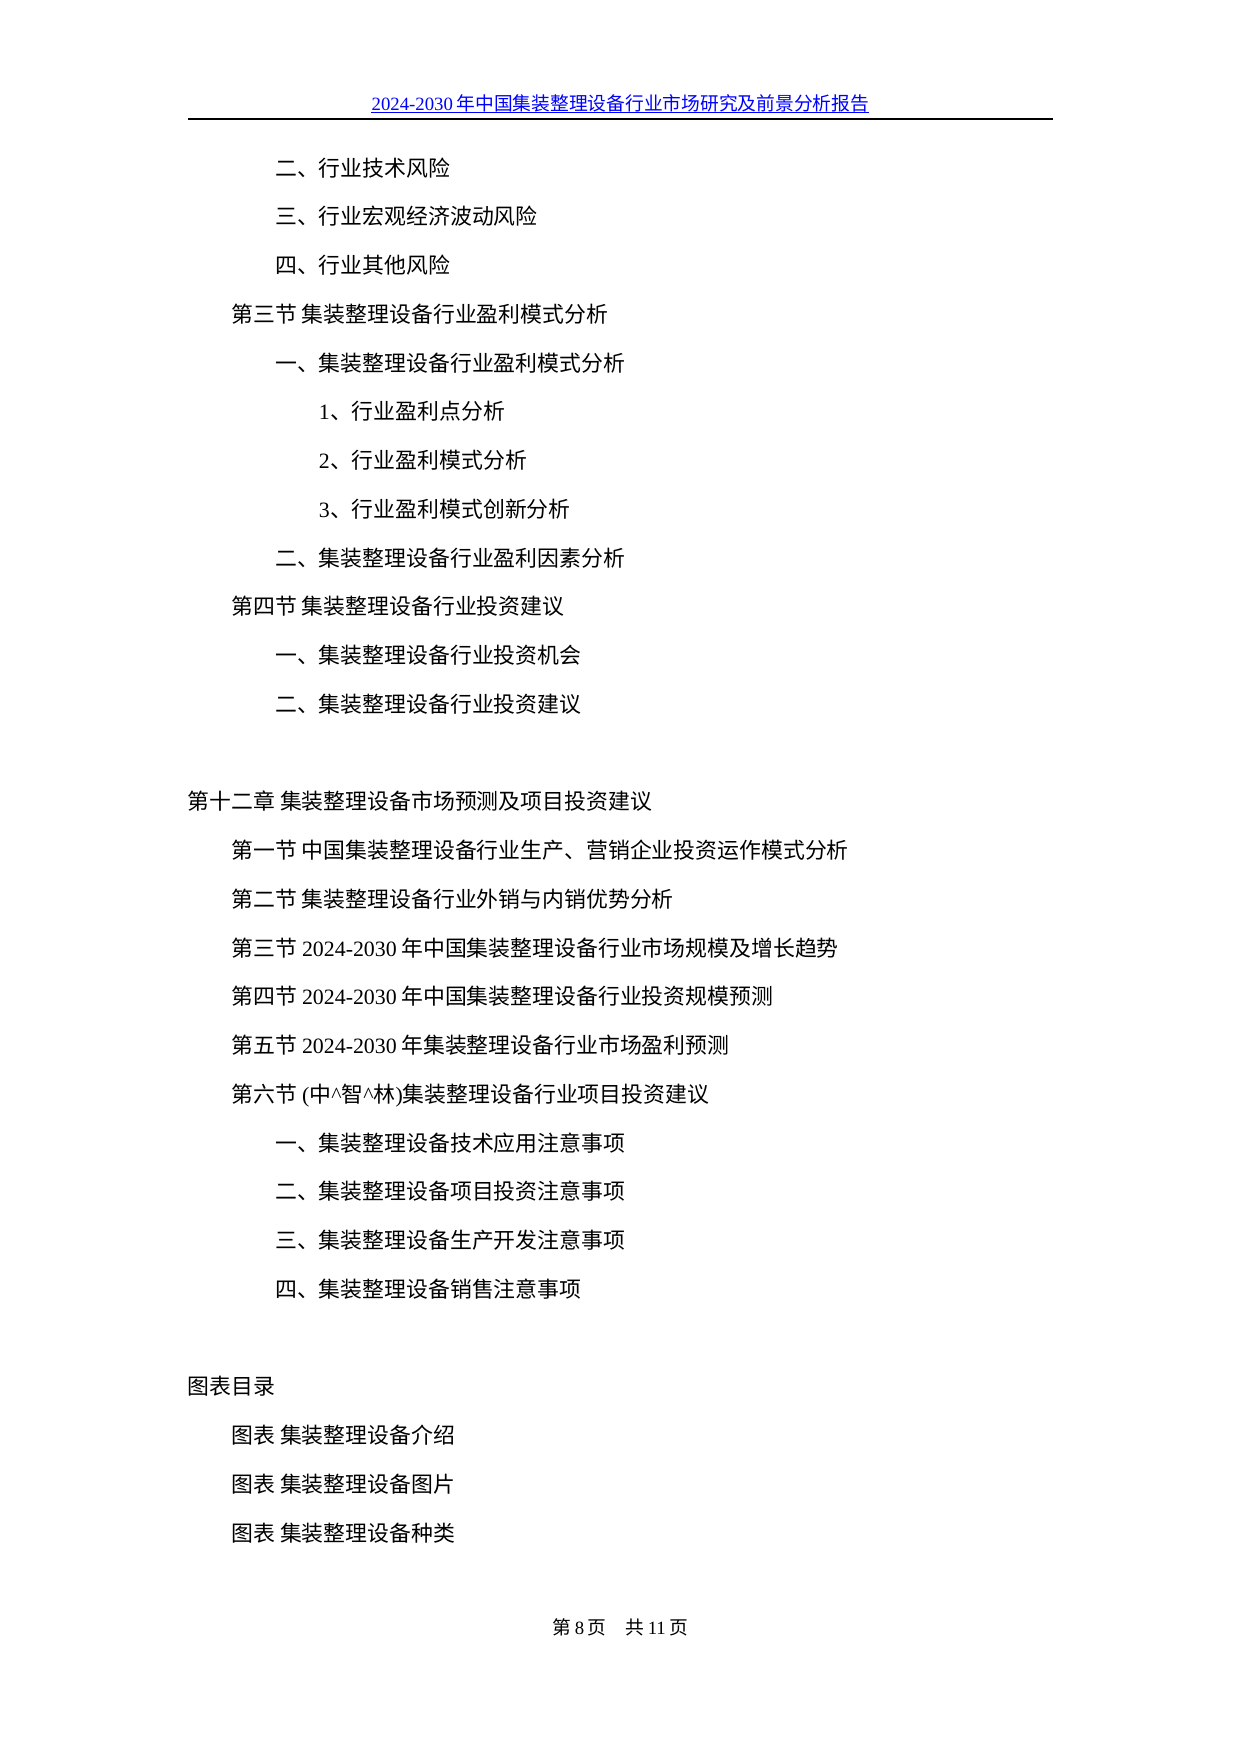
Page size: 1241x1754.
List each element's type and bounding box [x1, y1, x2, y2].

text [187, 150, 1053, 1548]
